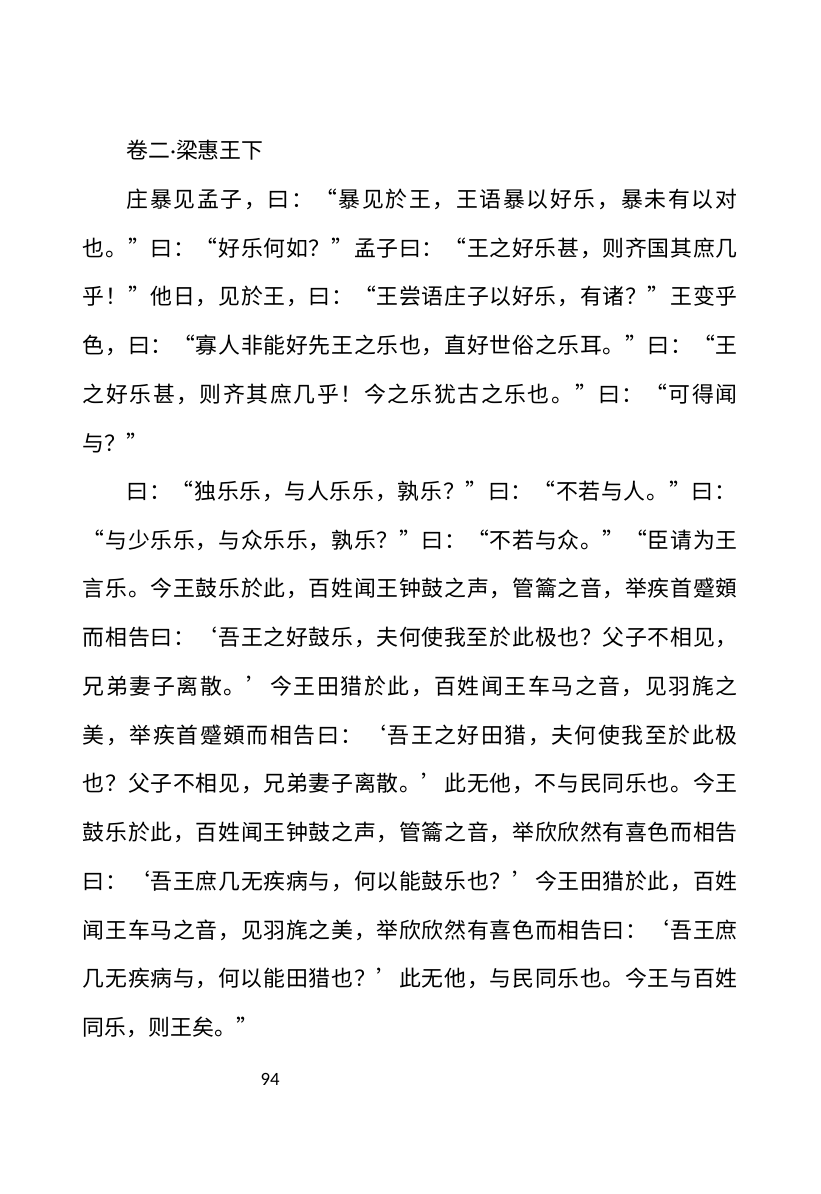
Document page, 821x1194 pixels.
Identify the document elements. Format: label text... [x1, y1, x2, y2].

text 庄暴见孟子，曰：“暴见於王，王语暴以好乐，暴未有以对也。”曰：“好乐何如？”孟子曰：“王之好乐甚，则齐国其庶几乎！”他日，见於王，曰：“王尝语庄子以好乐，有诸？”王变乎色，曰：“寡人非能好先王之乐也，直好世俗之乐耳。”曰：“王之好乐甚，则齐其庶几乎！今之乐犹古之乐也。”曰：“可得闻与？” [83, 181, 738, 458]
text 卷二·梁惠王下 [83, 133, 738, 166]
text 曰：“独乐乐，与人乐乐，孰乐？”曰：“不若与人。”曰：“与少乐乐，与众乐乐，孰乐？”曰：“不若与众。”“臣请为王言乐。今王鼓乐於此，百姓闻王钟鼓之声，管籥之音，举疾首蹙頞而相告曰：‘吾王之好鼓乐，夫何使我至於此极也？父子不相见，兄弟妻子离散。’今王田猎於此，百姓闻王车马之音，见羽旄之美，举疾首蹙頞而相告曰：‘吾王之好田猎，夫何使我至於此极也？父子不相见，兄弟妻子离散。’此无他，不与民同乐也。今王鼓乐於此，百姓闻王钟鼓之声，管籥之音，举欣欣然有喜色而相告曰：‘吾王庶几无疾病与，何以能鼓乐也？’今王田猎於此，百姓闻王车马之音，见羽旄之美，举欣欣然有喜色而相告曰：‘吾王庶几无疾病与，何以能田猎也？’此无他，与民同乐也。今王与百姓同乐，则王矣。” [83, 473, 738, 1042]
